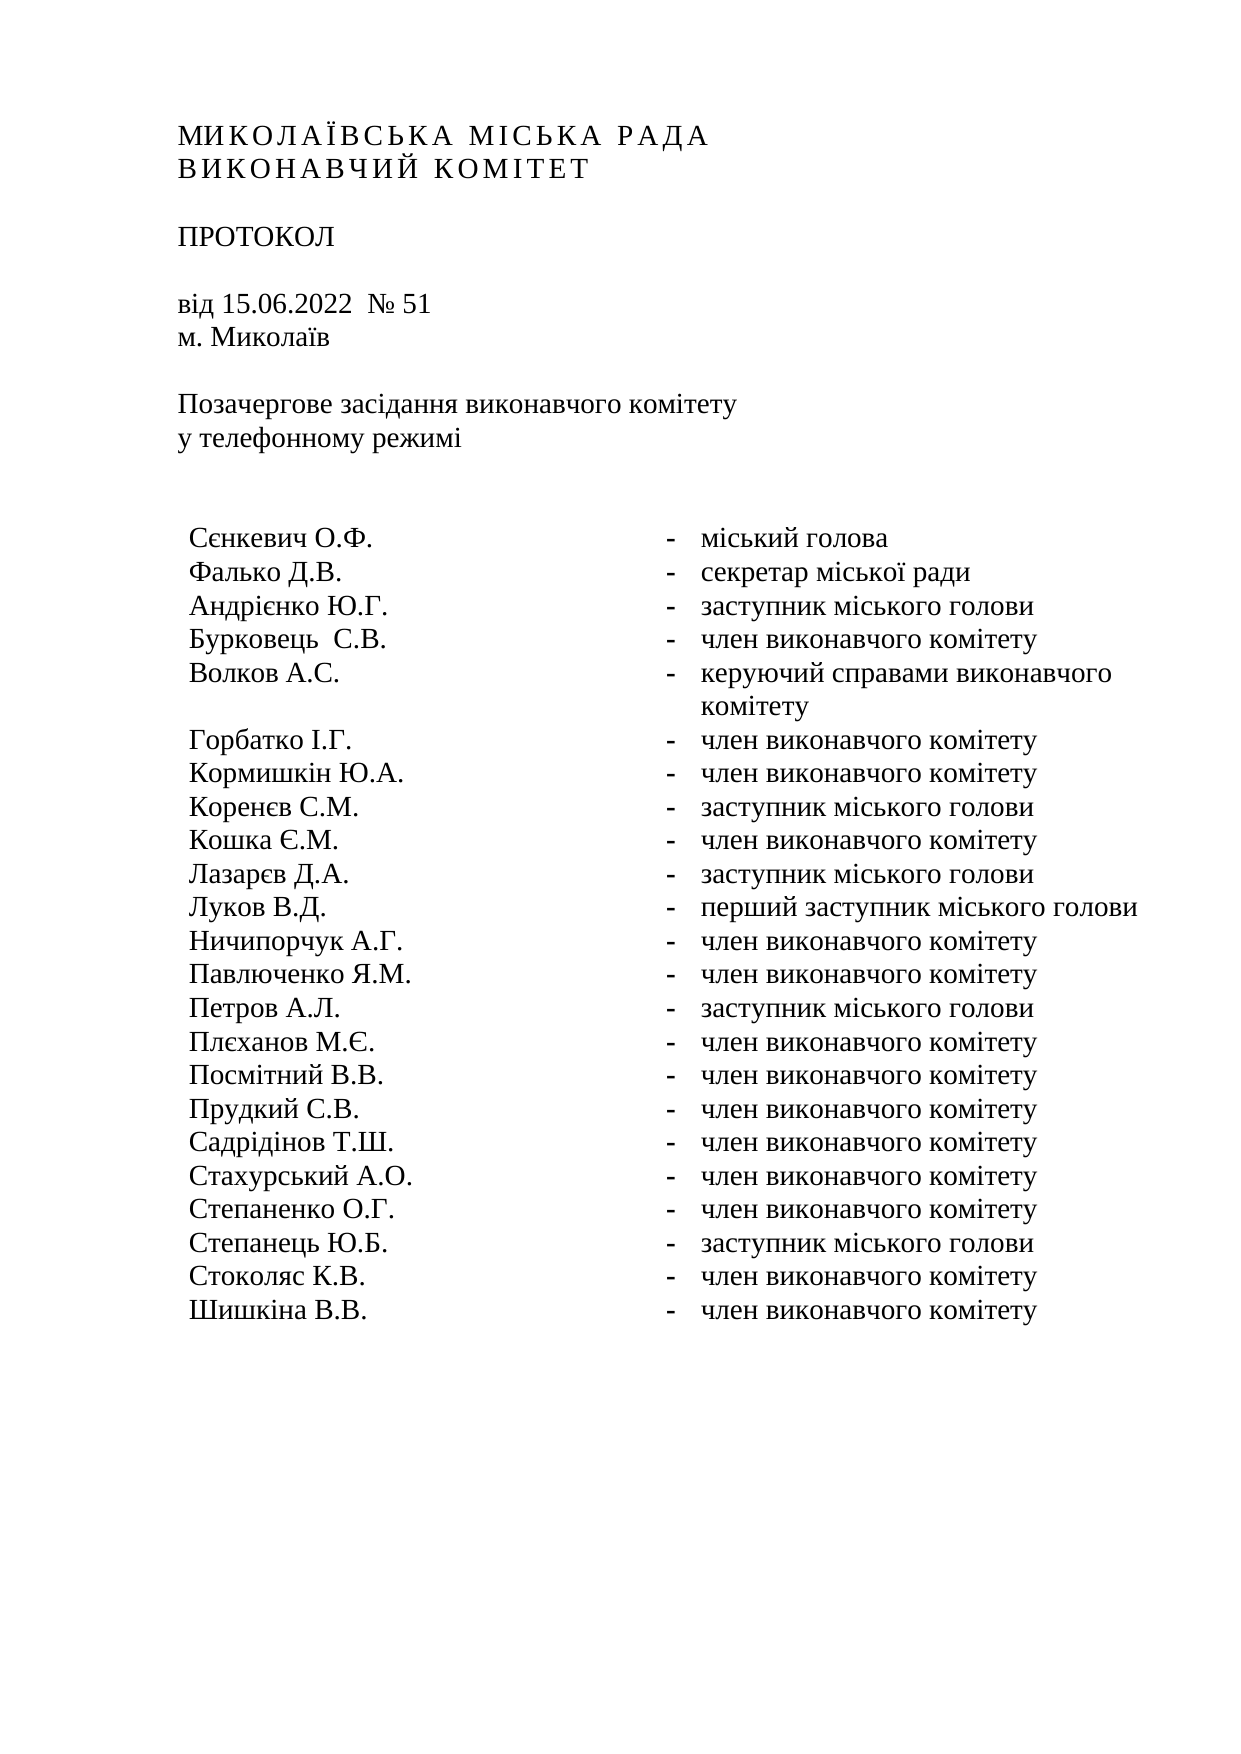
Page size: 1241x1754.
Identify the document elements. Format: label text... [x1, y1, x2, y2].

table_cell член виконавчого комітету [689, 1091, 1208, 1124]
text у телефонному режимі [177, 420, 1152, 453]
text МИКОЛАЇВСЬКА МІСЬКА РАДА [177, 118, 1152, 152]
table_cell заступник міського голови [689, 1225, 1208, 1258]
table_cell - [652, 856, 689, 889]
table_cell - [652, 1158, 689, 1191]
table_cell Коренєв С.М. [177, 789, 652, 822]
table_cell - [652, 554, 689, 588]
table_cell - [652, 890, 689, 923]
table_cell Стахурський А.О. [177, 1158, 652, 1191]
table_cell заступник міського голови [689, 588, 1208, 621]
table_cell - [652, 990, 689, 1024]
table_cell - [652, 1191, 689, 1225]
table_header - [652, 521, 689, 554]
table_cell Луков В.Д. [177, 890, 652, 923]
table_cell Горбатко І.Г. Горбатко І.Г. [177, 722, 652, 755]
table_cell - [652, 1057, 689, 1091]
table_cell - [652, 722, 689, 755]
text Позачергове засідання виконавчого комітету [177, 386, 1152, 420]
table_cell заступник міського голови [689, 789, 1208, 822]
table_cell - [652, 588, 689, 621]
text м. Миколаїв [177, 319, 1152, 353]
table_cell Волков А.С. Волков А.С. [177, 655, 652, 722]
table_cell - [652, 823, 689, 856]
table_cell член виконавчого комітету [689, 1024, 1208, 1057]
table_cell Кошка Є.М. [177, 823, 652, 856]
table_cell секретар міської ради [689, 554, 1208, 588]
table_header міський голова [689, 521, 1208, 554]
table_cell член виконавчого комітету [689, 1158, 1208, 1191]
table_cell член виконавчого комітету [689, 823, 1208, 856]
table_cell Прудкий С.В. [177, 1091, 652, 1124]
table_cell Стоколяс К.В. [177, 1259, 652, 1292]
table_cell перший заступник міського голови [689, 890, 1208, 923]
table_cell член виконавчого комітету [689, 755, 1208, 789]
table_cell член виконавчого комітету [689, 1259, 1208, 1292]
text ВИКОНАВЧИЙ КОМІТЕТ [177, 152, 1152, 185]
table_cell Садрідінов Т.Ш. [177, 1124, 652, 1158]
table_cell - [652, 621, 689, 655]
table_cell заступник міського голови [689, 856, 1208, 889]
table_cell - [652, 1091, 689, 1124]
table_cell член виконавчого комітету [689, 1124, 1208, 1158]
table_cell керуючий справами виконавчого комітету [689, 655, 1208, 722]
text ПРОТОКОЛ [177, 219, 1152, 252]
table_cell заступник міського голови [689, 990, 1208, 1024]
table_cell - [652, 923, 689, 957]
table_cell Петров А.Л. [177, 990, 652, 1024]
table_cell член виконавчого комітету [689, 923, 1208, 957]
table_cell - [652, 755, 689, 789]
table_cell - [652, 1259, 689, 1292]
table_cell - [652, 1024, 689, 1057]
table_cell член виконавчого комітету [689, 1292, 1208, 1326]
text від 15.06.2022 № 51 [177, 286, 1152, 319]
table_cell - [652, 1292, 689, 1326]
table_cell член виконавчого комітету [689, 1057, 1208, 1091]
table_cell Лазарєв Д.А. [177, 856, 652, 889]
table_cell - [652, 1225, 689, 1258]
table_cell Ничипорчук А.Г. [177, 923, 652, 957]
table_cell Кормишкін Ю.А. Кормишкін Ю.А. [177, 755, 652, 789]
table_cell - [652, 655, 689, 722]
table_cell Фалько Д.В. [177, 554, 652, 588]
table_cell - [652, 1124, 689, 1158]
table_cell Павлюченко Я.М. [177, 957, 652, 990]
table_cell Степанець Ю.Б. [177, 1225, 652, 1258]
table_cell член виконавчого комітету [689, 722, 1208, 755]
table_cell Шишкіна В.В. [177, 1292, 652, 1326]
table_cell Плєханов М.Є. [177, 1024, 652, 1057]
table_header Сєнкевич О.Ф. [177, 521, 652, 554]
table_cell Степаненко О.Г. [177, 1191, 652, 1225]
table_cell Андрієнко Ю.Г. [177, 588, 652, 621]
table_cell член виконавчого комітету [689, 957, 1208, 990]
table_cell - [652, 789, 689, 822]
table_cell Посмітний В.В. [177, 1057, 652, 1091]
table_cell член виконавчого комітету [689, 1191, 1208, 1225]
table_cell член виконавчого комітету [689, 621, 1208, 655]
table_cell Бурковець С.В. [177, 621, 652, 655]
table_cell - [652, 957, 689, 990]
